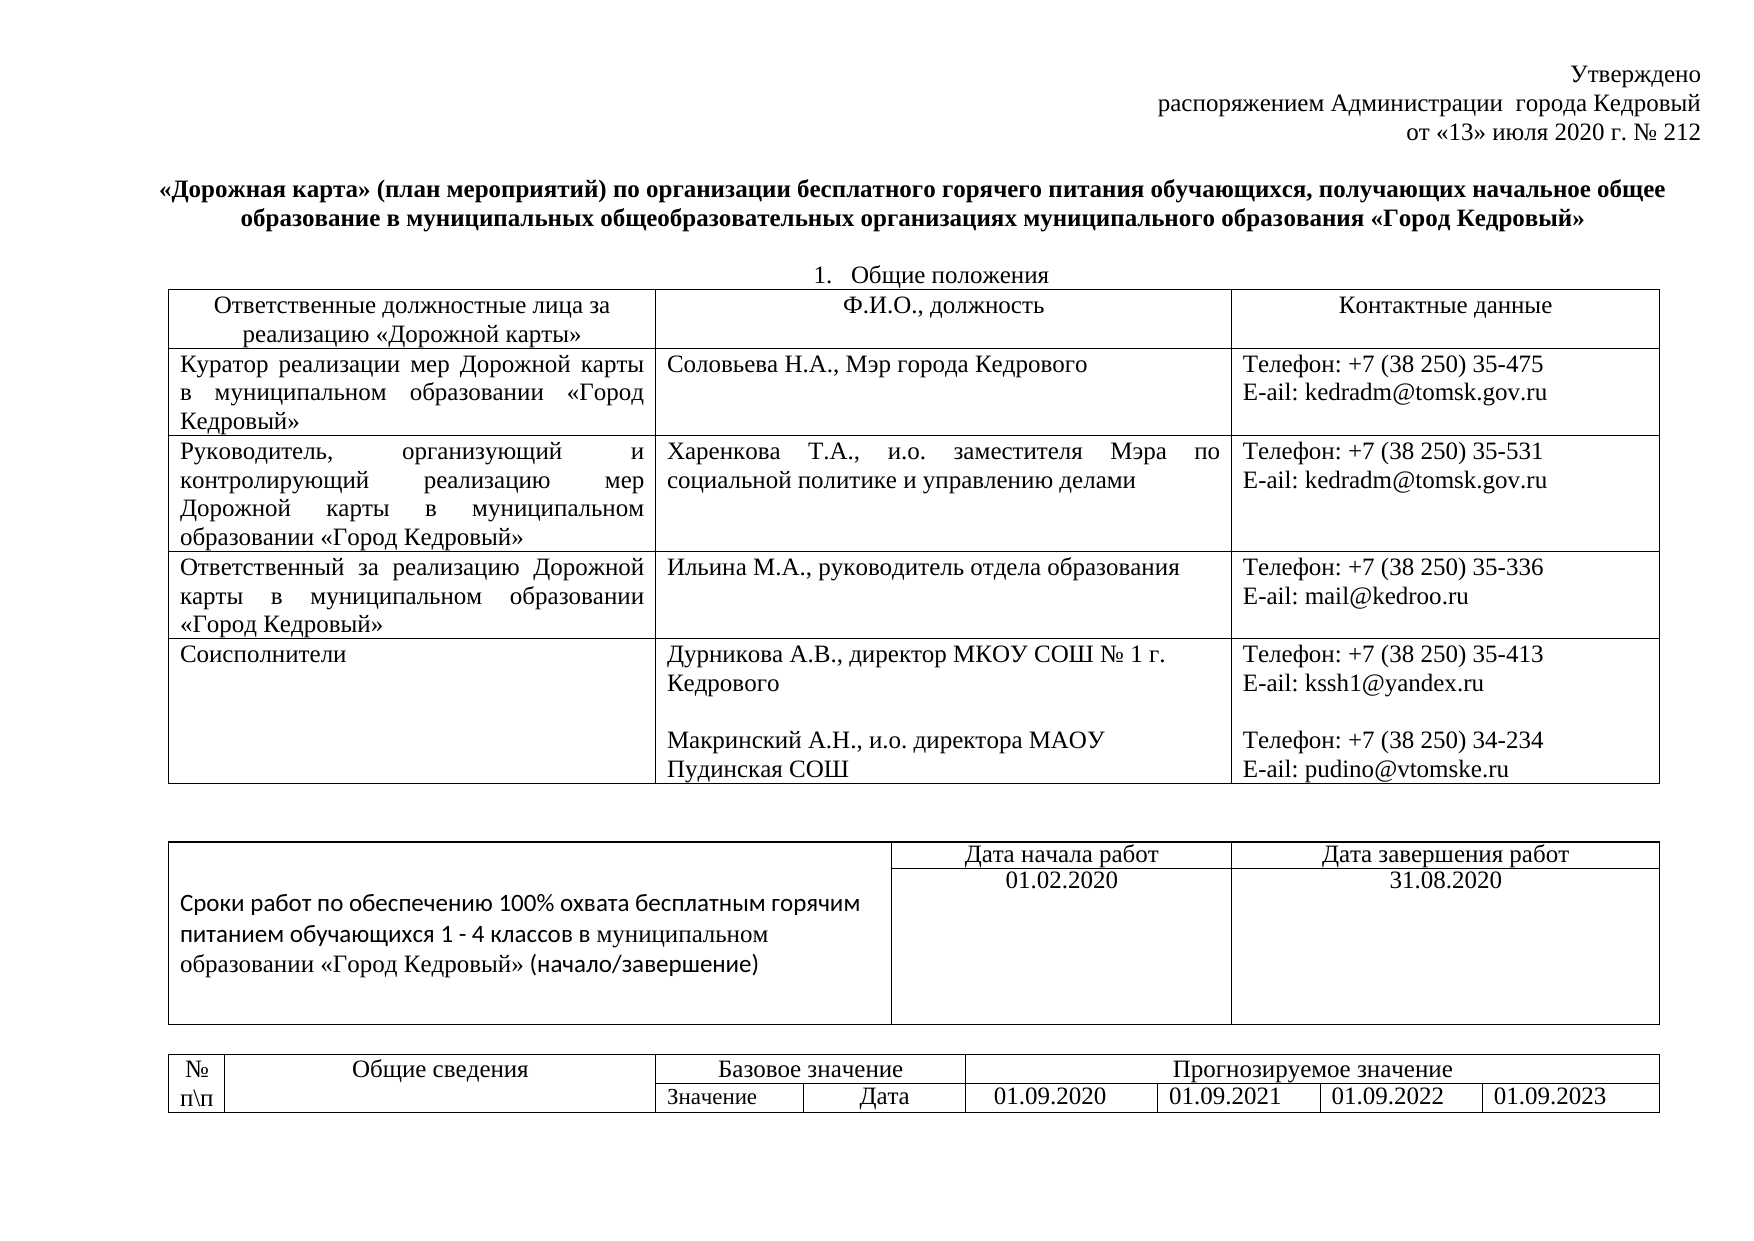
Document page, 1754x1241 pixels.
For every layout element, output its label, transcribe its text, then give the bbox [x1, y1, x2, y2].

table_header Дата завершения работ [1232, 843, 1659, 867]
text Утверждено [766, 59, 1701, 88]
table_cell Руководитель, организующий и контролирующий реализацию мер Дорожной карты в муниципальном образовании «Город Кедровый» [169, 436, 655, 551]
table_cell 01.02.2020 [892, 869, 1231, 1024]
table_header Прогнозируемое значение [966, 1055, 1659, 1083]
text «Дорожная карта» (план мероприятий) по организации бесплатного горячего питания обучающихся, получающих начальное общее образование в муниципальных общеобразовательных организациях муниципального образования «Город Кедровый» [124, 174, 1701, 232]
table_cell Телефон: +7 (38 250) 35-531 E-ail: kedradm@tomsk.gov.ru [1232, 436, 1659, 551]
table_cell Харенкова Т.А., и.о. заместителя Мэра по социальной политике и управлению делами [656, 436, 1231, 551]
text распоряжением Администрации города Кедровый от «13» июля 2020 г. № 212 [766, 88, 1701, 145]
table_cell 01.09.2023 [1483, 1084, 1659, 1112]
table_header Общие сведения [225, 1055, 655, 1112]
table_header Сроки работ по обеспечению 100% охвата бесплатным горячим питанием обучающихся 1 - 4 классов в муниципальном образовании «Город Кедровый» (начало/завершение) [169, 843, 891, 1024]
table_cell Телефон: +7 (38 250) 35-413 E-ail: kssh1@yandex.ru Телефон: +7 (38 250) 34-234 E-ail: pudino@vtomske.ru [1232, 639, 1659, 783]
table_header № п\п [169, 1055, 224, 1112]
table_header Ответственные должностные лица за реализацию «Дорожной карты» [169, 290, 655, 348]
table_cell Телефон: +7 (38 250) 35-336 E-ail: mail@kedroo.ru [1232, 552, 1659, 638]
table_cell Значение [656, 1084, 803, 1112]
table_header Базовое значение [656, 1055, 965, 1083]
table_header Ф.И.О., должность [656, 290, 1231, 348]
table_cell Соловьева Н.А., Мэр города Кедрового [656, 349, 1231, 435]
table_cell 01.09.2020 [966, 1084, 1157, 1112]
table_cell 01.09.2022 [1321, 1084, 1482, 1112]
table_cell Соисполнители [169, 639, 655, 783]
table_cell 01.09.2021 [1158, 1084, 1320, 1112]
table_cell Ответственный за реализацию Дорожной карты в муниципальном образовании «Город Кедровый» [169, 552, 655, 638]
list Общие положения [162, 260, 1701, 289]
table_cell Куратор реализации мер Дорожной карты в муниципальном образовании «Город Кедровый» [169, 349, 655, 435]
table_header Контактные данные [1232, 290, 1659, 348]
table_cell Дата [804, 1084, 965, 1112]
table_cell Дурникова А.В., директор МКОУ СОШ № 1 г. Кедрового Макринский А.Н., и.о. директора МАОУ Пудинская СОШ [656, 639, 1231, 783]
table_cell Ильина М.А., руководитель отдела образования [656, 552, 1231, 638]
table_header Дата начала работ [892, 843, 1231, 867]
table_cell 31.08.2020 [1232, 869, 1659, 1024]
table_cell Телефон: +7 (38 250) 35-475 E-ail: kedradm@tomsk.gov.ru [1232, 349, 1659, 435]
